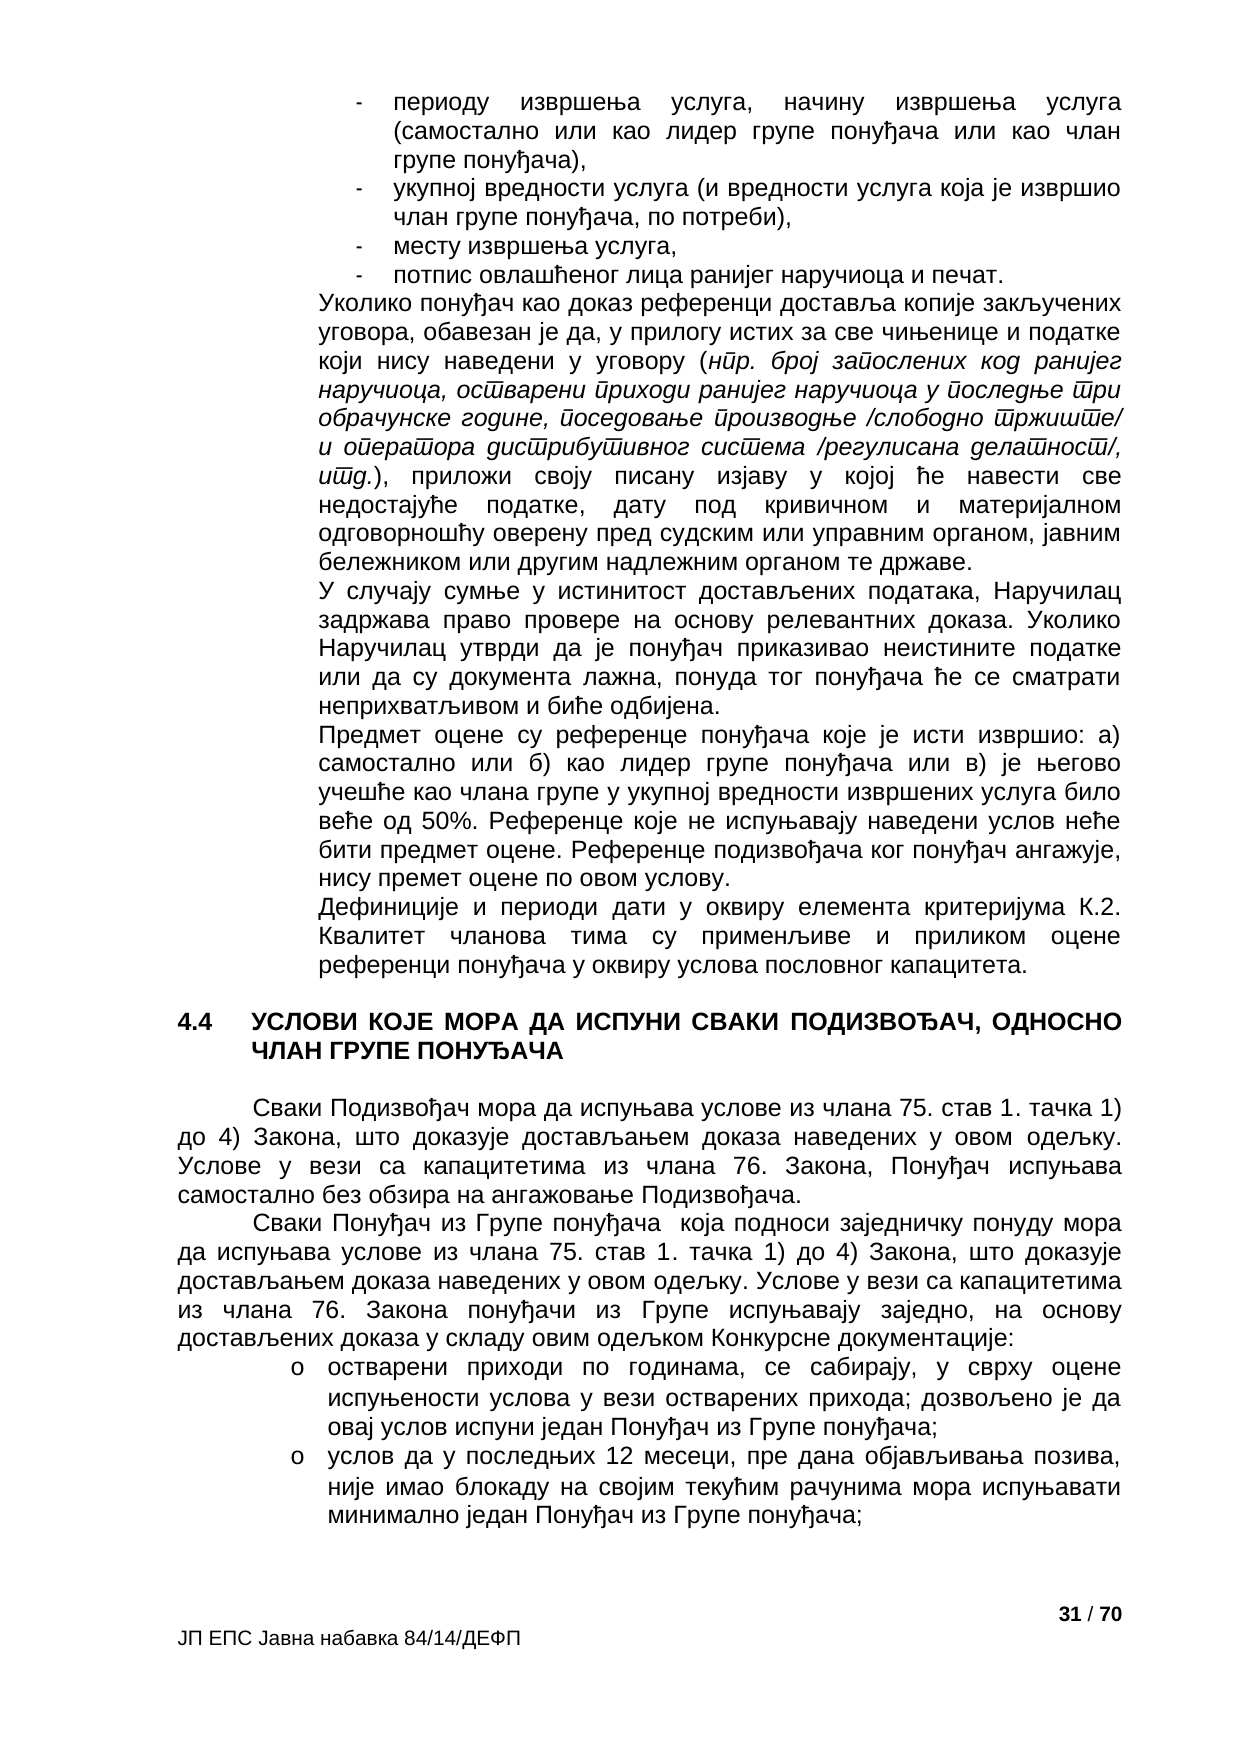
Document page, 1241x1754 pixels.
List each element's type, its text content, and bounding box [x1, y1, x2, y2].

list остварени приходи по годинама, се сабирају, у сврху оцене испуњености услова у вези остварених прихода; дозвољено је да овај услов испуни један Понуђач из Групе понуђача; [290, 1352, 1122, 1441]
list Уколико понуђач као доказ референци доставља копије закључених уговора, обавезан је да, у прилогу истих за све чињенице и податке који нису наведени у уговору (нпр. број запослених код ранијег наручиоца, остварени приходи ранијег наручиоца у последње три обрачунске године, поседовање производње /слободно тржиште/ и оператора дистрибутивног система /регулисана делатност/, итд.), приложи своју писану изјаву у којој ће навести све недостајуће податке, дату под кривичном и материјалном одговорношћу оверену пред судским или управним органом, јавним бележником или другим надлежним органом те државе. [318, 288, 1122, 576]
list Предмет оцене су референце понуђача које је исти извршио: а) самостално или б) као лидер групе понуђача или в) је његово учешће као члана групе у укупној вредности извршених услуга било веће од 50%. Референце које не испуњавају наведени услов неће бити предмет оцене. Референце подизвођача ког понуђач ангажује, нису премет оцене по овом услову. [318, 720, 1122, 892]
list периоду извршења услуга, начину извршења услуга (самостално или као лидер групе понуђача или као члан групе понуђача), [356, 87, 1122, 173]
list Дефиниције и периоди дати у оквиру елемента критеријума К.2. Квалитет чланова тима су применљиве и приликом оцене референци понуђача у оквиру услова пословног капацитета. [318, 892, 1122, 978]
text Сваки Понуђач из Групе понуђача која подноси заједничку понуду мора да испуњава услове из члана 75. став 1. тачка 1) до 4) Закона, што доказује достављањем доказа наведених у овом одељку. Услове у вези са капацитетима из члана 76. Закона понуђачи из Групе испуњавају заједно, на основу достављених доказа у складу овим одељком Конкурсне документације: [177, 1208, 1122, 1352]
list потпис овлашћеног лица ранијег наручиоца и печат. [356, 260, 1122, 288]
subtitle 4.4 УСЛОВИ КОЈЕ МОРА ДА ИСПУНИ СВАКИ ПОДИЗВОЂАЧ, ОДНОСНО ЧЛАН ГРУПЕ ПОНУЂАЧА [177, 1007, 1122, 1065]
text Сваки Подизвођач мора да испуњава услове из члана 75. став 1. тачка 1) до 4) Закона, што доказује достављањем доказа наведених у овом одељку. Услове у вези са капацитетима из члана 76. Закона, Понуђач испуњава самостално без обзира на ангажовање Подизвођача. [177, 1093, 1122, 1208]
list месту извршења услуга, [356, 231, 1122, 260]
list услов да у последњих 12 месеци, пре дана објављивања позива, није имао блокаду на својим текућим рачунима мора испуњавати минимално један Понуђач из Групе понуђача; [290, 1441, 1122, 1529]
list У случају сумње у истинитост достављених података, Наручилац задржава право провере на основу релевантних доказа. Уколико Наручилац утврди да је понуђач приказивао неистините податке или да су документа лажна, понуда тог понуђача ће се сматрати неприхватљивом и биће одбијена. [318, 576, 1122, 720]
list укупној вредности услуга (и вредности услуга која је извршио члан групе понуђача, по потреби), [356, 173, 1122, 231]
